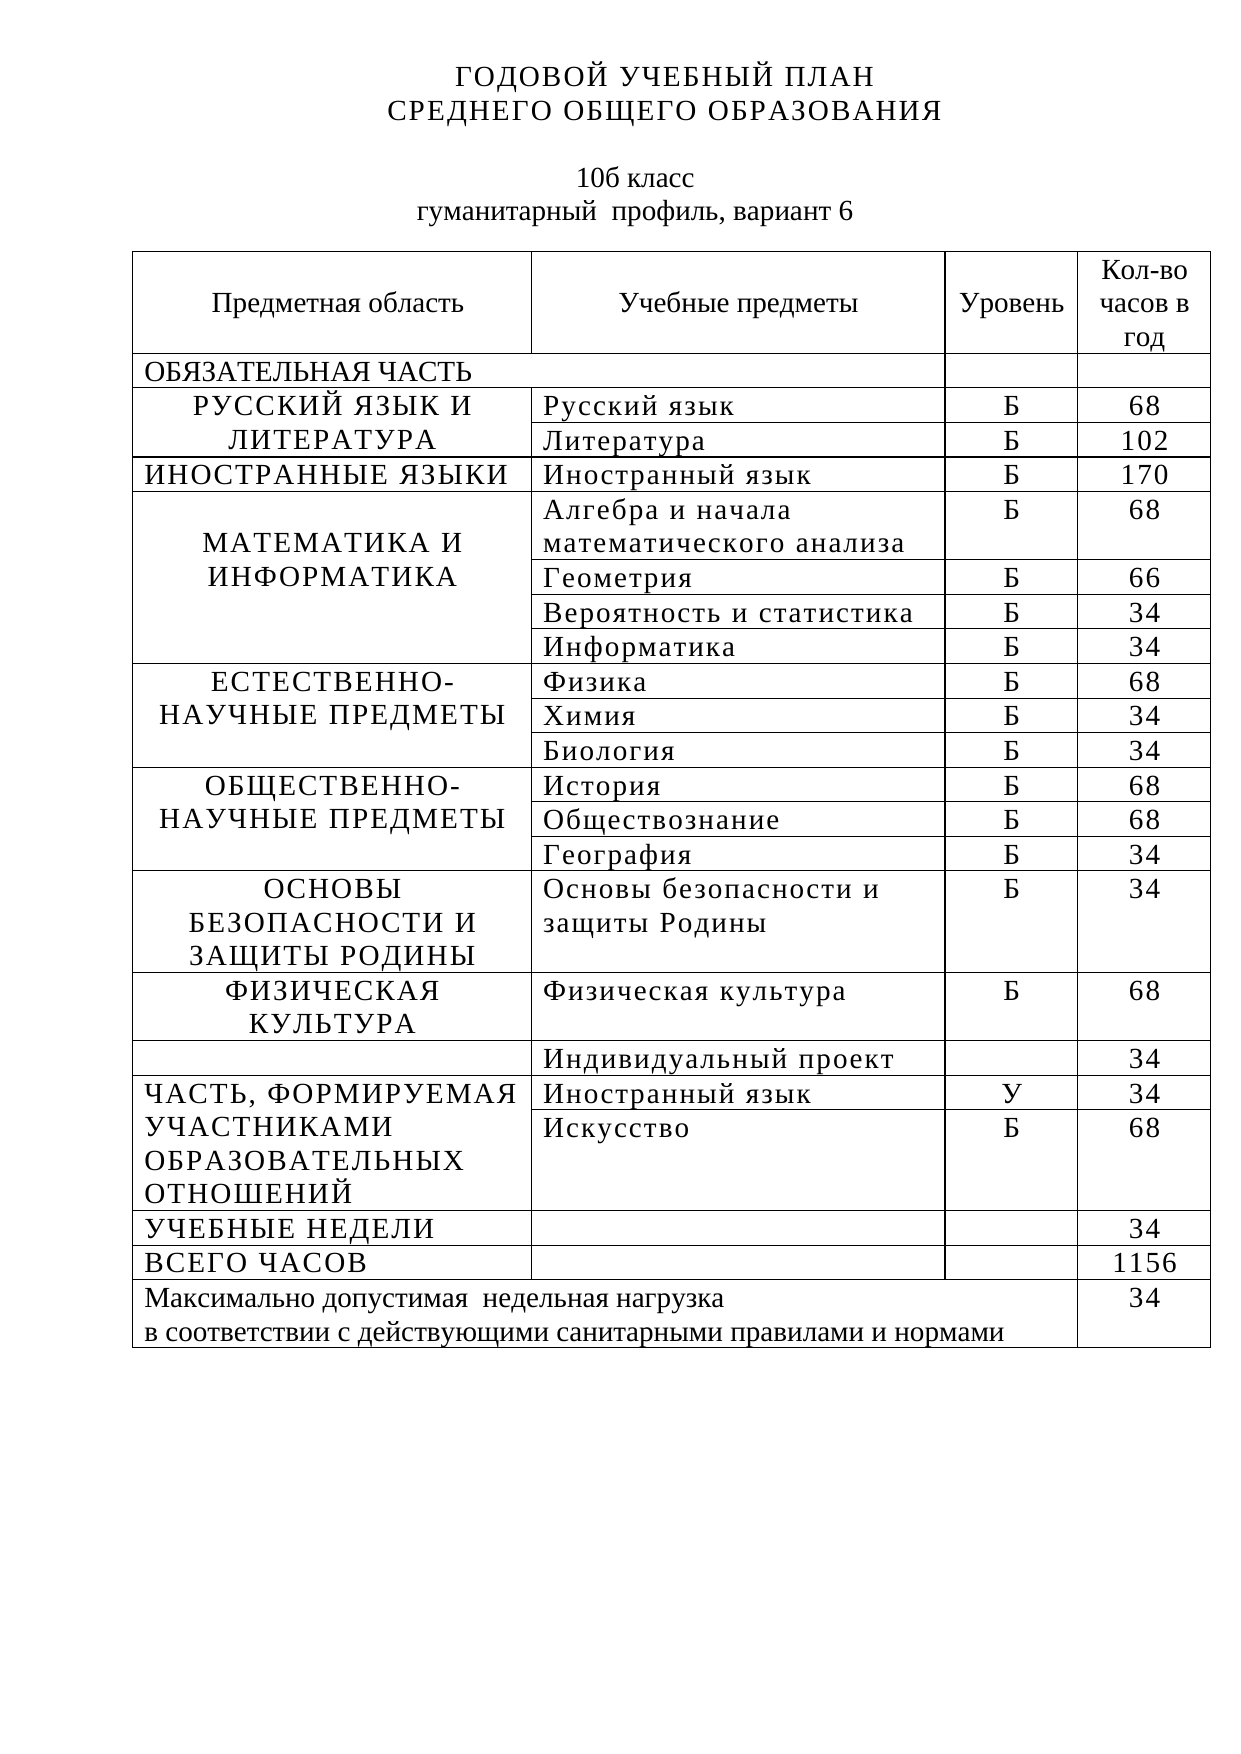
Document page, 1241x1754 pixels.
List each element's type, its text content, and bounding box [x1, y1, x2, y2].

table_cell [1078, 354, 1210, 387]
table_cell Б [946, 871, 1077, 972]
table_cell 68 [1078, 492, 1210, 559]
table_header Предметная область [133, 252, 531, 353]
table_cell Искусство [532, 1110, 944, 1210]
table_cell Физическая культура [532, 973, 944, 1040]
table_cell География [532, 837, 944, 870]
table_cell ЧАСТЬ, ФОРМИРУЕМАЯ УЧАСТНИКАМИ ОБРАЗОВАТЕЛЬНЫХ ОТНОШЕНИЙ [133, 1076, 531, 1210]
table_cell Б [946, 973, 1077, 1040]
table_cell 1156 [1078, 1246, 1210, 1279]
table_cell ФИЗИЧЕСКАЯ КУЛЬТУРА [133, 973, 531, 1040]
table_cell Максимально допустимая недельная нагрузка в соответствии с действующими санитарными правилами и нормами [133, 1280, 1077, 1347]
table_cell 68 [1078, 664, 1210, 697]
table_cell Б [946, 458, 1077, 491]
table_cell ОСНОВЫ БЕЗОПАСНОСТИ И ЗАЩИТЫ РОДИНЫ [133, 871, 531, 972]
table_header Уровень [946, 252, 1077, 353]
table_cell Вероятность и статистика [532, 595, 944, 628]
table_cell Основы безопасности и защиты Родины [532, 871, 944, 972]
table_cell 34 [1078, 699, 1210, 732]
table_cell Б [946, 423, 1077, 456]
table_cell 34 [1078, 1076, 1210, 1109]
table_cell [946, 354, 1077, 387]
table_cell [946, 1246, 1077, 1279]
table_cell [946, 1041, 1077, 1075]
table_cell [532, 1211, 944, 1244]
table_cell [133, 1041, 531, 1075]
table_cell Б [946, 733, 1077, 767]
table_header Кол-во часов в год [1078, 252, 1210, 353]
table_cell 170 [1078, 458, 1210, 491]
table_cell Химия [532, 699, 944, 732]
table_cell МАТЕМАТИКА И ИНФОРМАТИКА [133, 492, 531, 663]
table_cell 34 [1078, 837, 1210, 870]
table_cell Иностранный язык [532, 1076, 944, 1109]
title ГОДОВОЙ УЧЕБНЫЙ ПЛАН [177, 59, 1152, 93]
table_cell Обществознание [532, 802, 944, 836]
table_cell [946, 1211, 1077, 1244]
table_cell [532, 1246, 944, 1279]
table_cell 34 [1078, 1280, 1210, 1347]
table_cell Русский язык [532, 388, 944, 422]
table_cell Б [946, 837, 1077, 870]
table_cell ВСЕГО ЧАСОВ [133, 1246, 531, 1279]
table_cell История [532, 768, 944, 801]
table_cell Б [946, 560, 1077, 594]
table_cell РУССКИЙ ЯЗЫК И ЛИТЕРАТУРА [133, 388, 531, 456]
table_cell 68 [1078, 388, 1210, 422]
table_cell 34 [1078, 595, 1210, 628]
table_cell ОБЩЕСТВЕННО- НАУЧНЫЕ ПРЕДМЕТЫ [133, 768, 531, 870]
table_cell 68 [1078, 768, 1210, 801]
table_cell Б [946, 492, 1077, 559]
table_cell Иностранный язык [532, 458, 944, 491]
table_cell Б [946, 629, 1077, 663]
table_cell Индивидуальный проект [532, 1041, 944, 1075]
table_cell 34 [1078, 629, 1210, 663]
table_cell ЕСТЕСТВЕННО-НАУЧНЫЕ ПРЕДМЕТЫ [133, 664, 531, 767]
table_cell Алгебра и начала математического анализа [532, 492, 944, 559]
table_cell Б [946, 699, 1077, 732]
table_cell Б [946, 1110, 1077, 1210]
table_cell 102 [1078, 423, 1210, 456]
table_cell 34 [1078, 1041, 1210, 1075]
table_cell Информатика [532, 629, 944, 663]
table_cell Б [946, 664, 1077, 697]
table_cell Литература [532, 423, 944, 456]
table_cell ИНОСТРАННЫЕ ЯЗЫКИ [133, 458, 531, 491]
table_cell 34 [1078, 733, 1210, 767]
table_cell Б [946, 388, 1077, 422]
table_cell 68 [1078, 802, 1210, 836]
table_cell 66 [1078, 560, 1210, 594]
table_cell УЧЕБНЫЕ НЕДЕЛИ [133, 1211, 531, 1244]
table_cell Физика [532, 664, 944, 697]
table_cell У [946, 1076, 1077, 1109]
table_cell ОБЯЗАТЕЛЬНАЯ ЧАСТЬ [133, 354, 944, 387]
text 10б класс [88, 160, 1181, 193]
table_header Учебные предметы [532, 252, 944, 353]
table_cell Геометрия [532, 560, 944, 594]
table_cell Б [946, 768, 1077, 801]
table_cell Биология [532, 733, 944, 767]
table_cell 68 [1078, 973, 1210, 1040]
table_cell Б [946, 802, 1077, 836]
title СРЕДНЕГО ОБЩЕГО ОБРАЗОВАНИЯ [177, 93, 1152, 126]
table_cell 34 [1078, 871, 1210, 972]
table_cell 68 [1078, 1110, 1210, 1210]
table_cell Б [946, 595, 1077, 628]
table_cell 34 [1078, 1211, 1210, 1244]
text гуманитарный профиль, вариант 6 [88, 193, 1181, 227]
